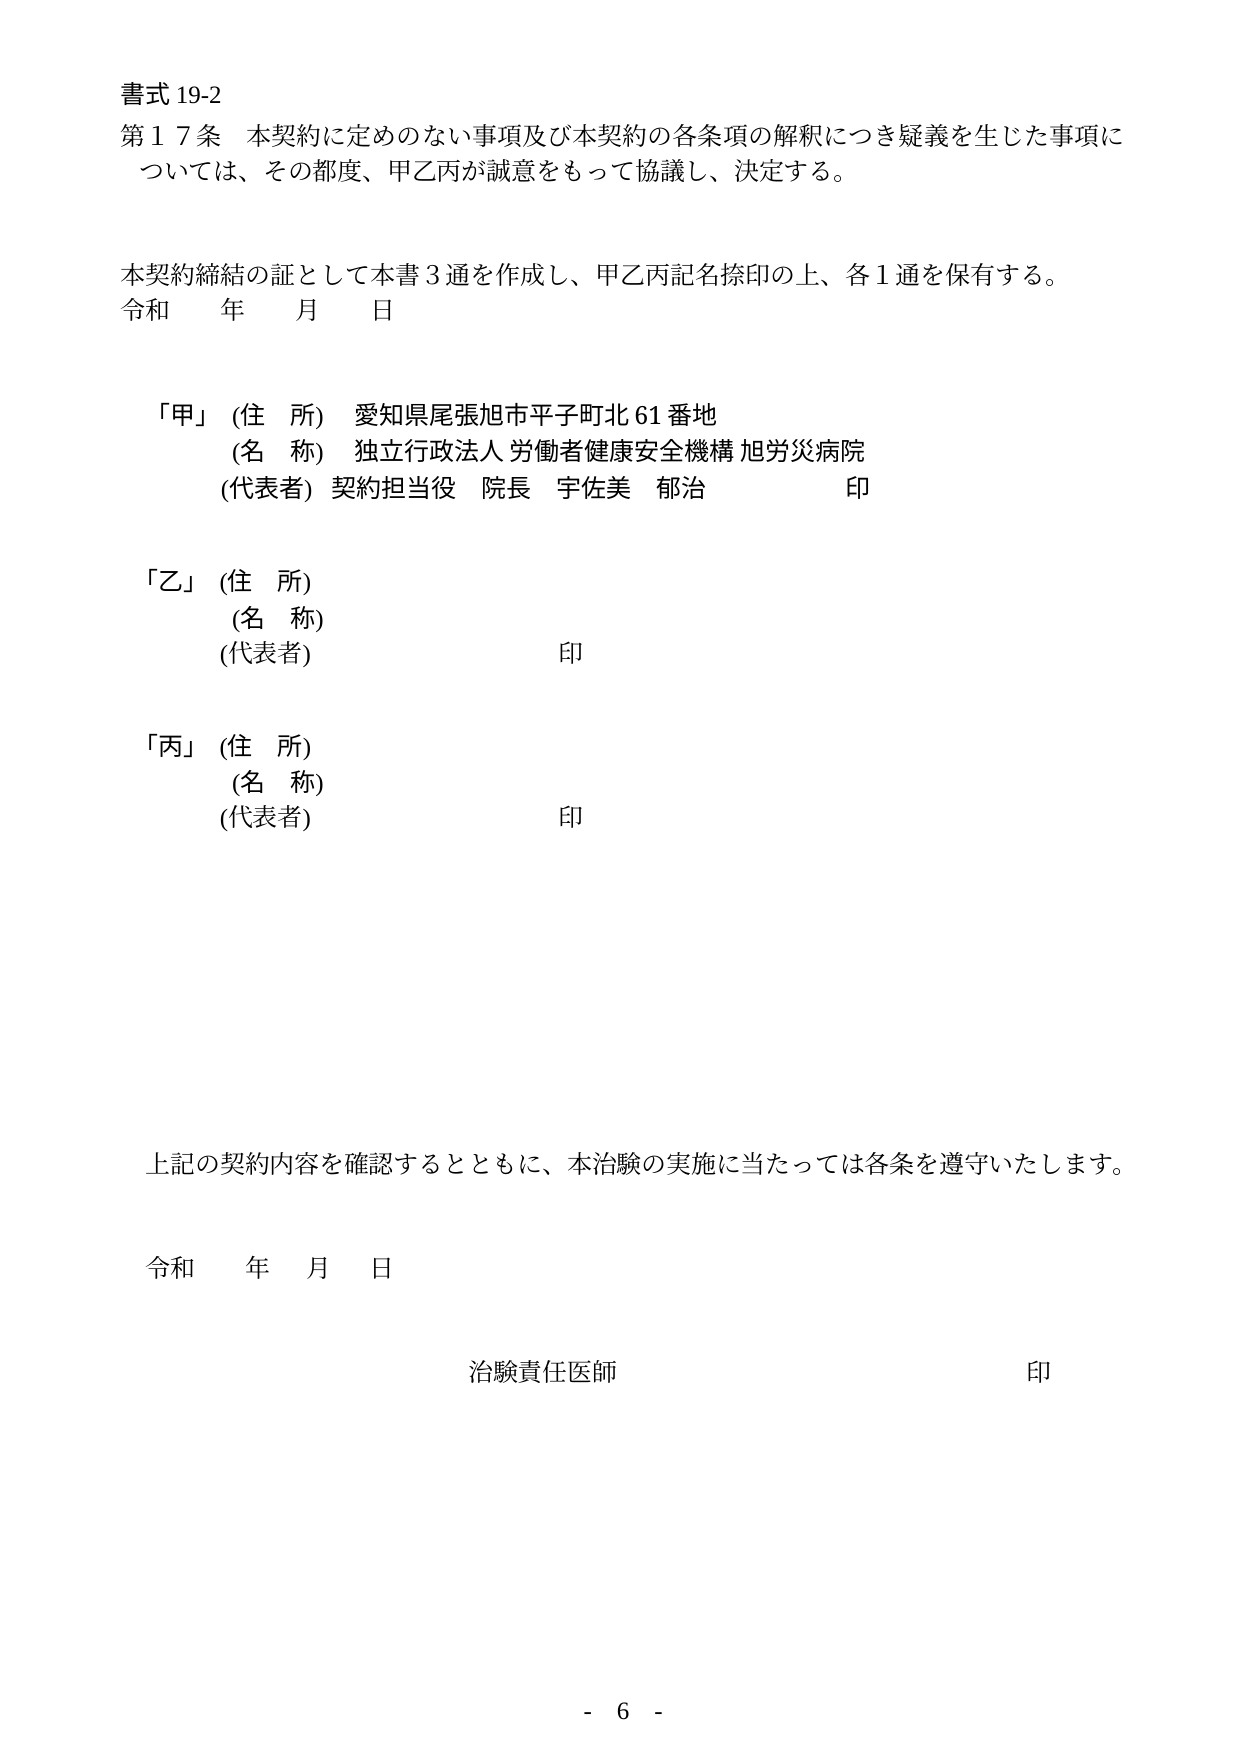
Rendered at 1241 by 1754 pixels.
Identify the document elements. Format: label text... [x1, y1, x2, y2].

text 令和 年 月 日 [121, 1250, 1125, 1285]
text 「乙」 (住 所) [121, 562, 1125, 598]
text (名 称) [121, 763, 1125, 799]
text (名 称) [121, 598, 1125, 634]
text 治験責任医師 印 [121, 1354, 1125, 1389]
text (代表者) 印 [121, 799, 1125, 834]
text 本契約締結の証として本書３通を作成し、甲乙丙記名捺印の上、各１通を保有する。 [121, 257, 1125, 292]
text 第１７条 本契約に定めのない事項及び本契約の各条項の解釈につき疑義を生じた事項については、その都度、甲乙丙が誠意をもって協議し、決定する。 [121, 118, 1125, 187]
text 「丙」 (住 所) [121, 727, 1125, 763]
text (代表者) 印 [121, 634, 1125, 669]
text (代表者) 契約担当役 院長 宇佐美 郁治 印 [121, 468, 1125, 504]
text 令和 年 月 日 [121, 292, 1125, 326]
text 「甲」 (住 所) 愛知県尾張旭市平子町北61番地 [121, 396, 1125, 432]
text 上記の契約内容を確認するとともに、本治験の実施に当たっては各条を遵守いたします。 [121, 1146, 1125, 1181]
text (名 称) 独立行政法人 労働者健康安全機構 旭労災病院 [121, 432, 1125, 468]
